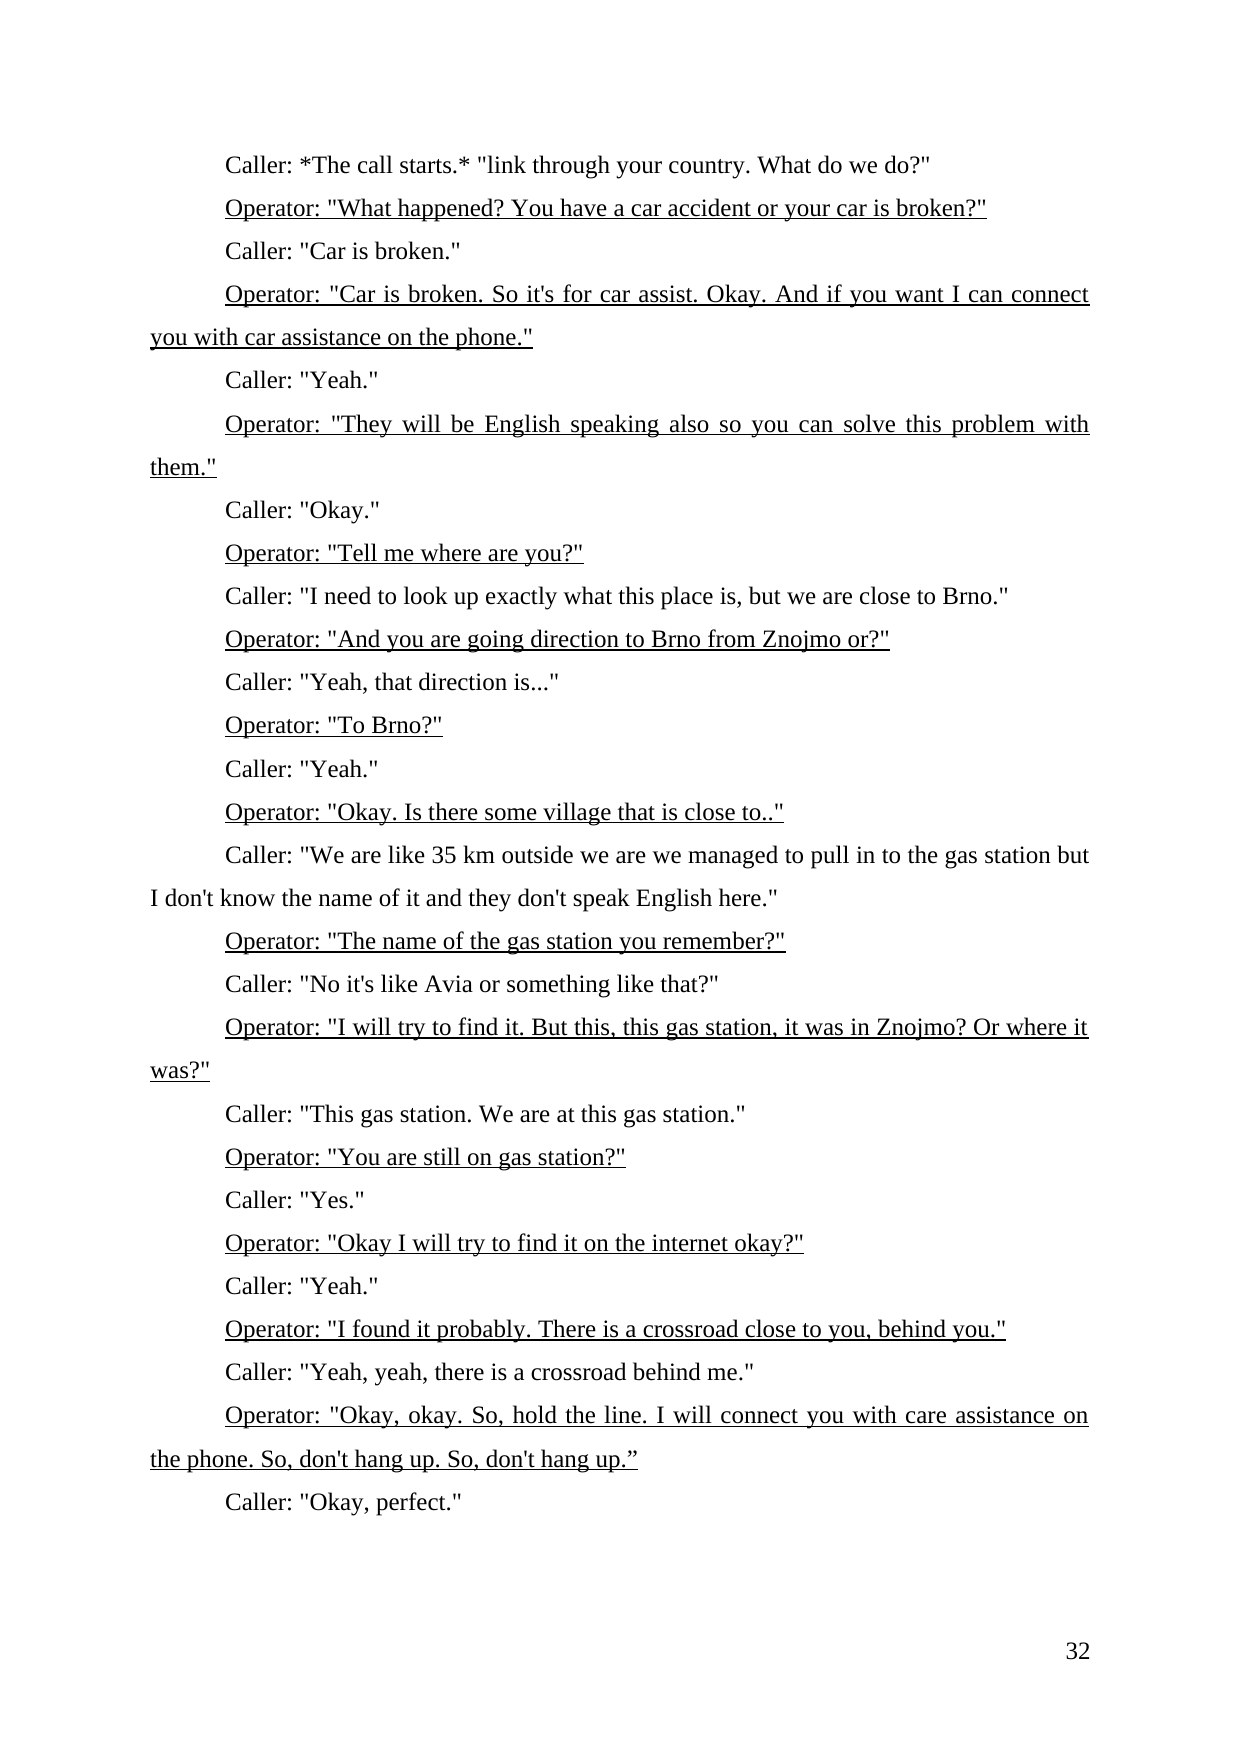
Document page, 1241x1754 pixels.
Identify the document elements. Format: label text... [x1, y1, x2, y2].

text Caller: "We are like 35 km outside we are we managed to pull in to the gas station but I don't know the name of it and they don't speak English here." [150, 840, 1090, 912]
text Caller: "Yeah." [150, 1271, 1090, 1300]
text Caller: "No it's like Avia or something like that?" [150, 969, 1090, 998]
text Caller: "Yeah." [150, 366, 1090, 394]
text Operator: "The name of the gas station you remember?" [150, 926, 1090, 955]
text Caller: "Yeah, that direction is..." [150, 667, 1090, 696]
text Operator: "I will try to find it. But this, this gas station, it was in Znojmo? Or where it was?" [150, 1012, 1090, 1084]
text Operator: "To Brno?" [150, 711, 1090, 739]
text Operator: "I found it probably. There is a crossroad close to you, behind you." [150, 1314, 1090, 1343]
text Caller: "Yeah." [150, 754, 1090, 782]
text Caller: "I need to look up exactly what this place is, but we are close to Brno." [150, 581, 1090, 610]
text Operator: "Tell me where are you?" [150, 538, 1090, 567]
text Operator: "Okay. Is there some village that is close to.." [150, 797, 1090, 826]
text Caller: "Okay." [150, 495, 1090, 524]
text Caller: "Okay, perfect." [150, 1487, 1090, 1516]
text Caller: "Yes." [150, 1185, 1090, 1214]
text Caller: "Yeah, yeah, there is a crossroad behind me." [150, 1357, 1090, 1386]
text Caller: "Car is broken." [150, 236, 1090, 265]
text Operator: "They will be English speaking also so you can solve this problem with them." [150, 409, 1090, 481]
text Operator: "Okay, okay. So, hold the line. I will connect you with care assistance on the phone. So, don't hang up. So, don't hang up.” [150, 1401, 1090, 1472]
text Caller: *The call starts.* "link through your country. What do we do?" [150, 150, 1090, 179]
text Operator: "Car is broken. So it's for car assist. Okay. And if you want I can connect you with car assistance on the phone." [150, 279, 1090, 351]
text Operator: "And you are going direction to Brno from Znojmo or?" [150, 624, 1090, 653]
text Operator: "Okay I will try to find it on the internet okay?" [150, 1228, 1090, 1257]
text Operator: "What happened? You have a car accident or your car is broken?" [150, 193, 1090, 222]
text Caller: "This gas station. We are at this gas station." [150, 1099, 1090, 1127]
text Operator: "You are still on gas station?" [150, 1142, 1090, 1171]
